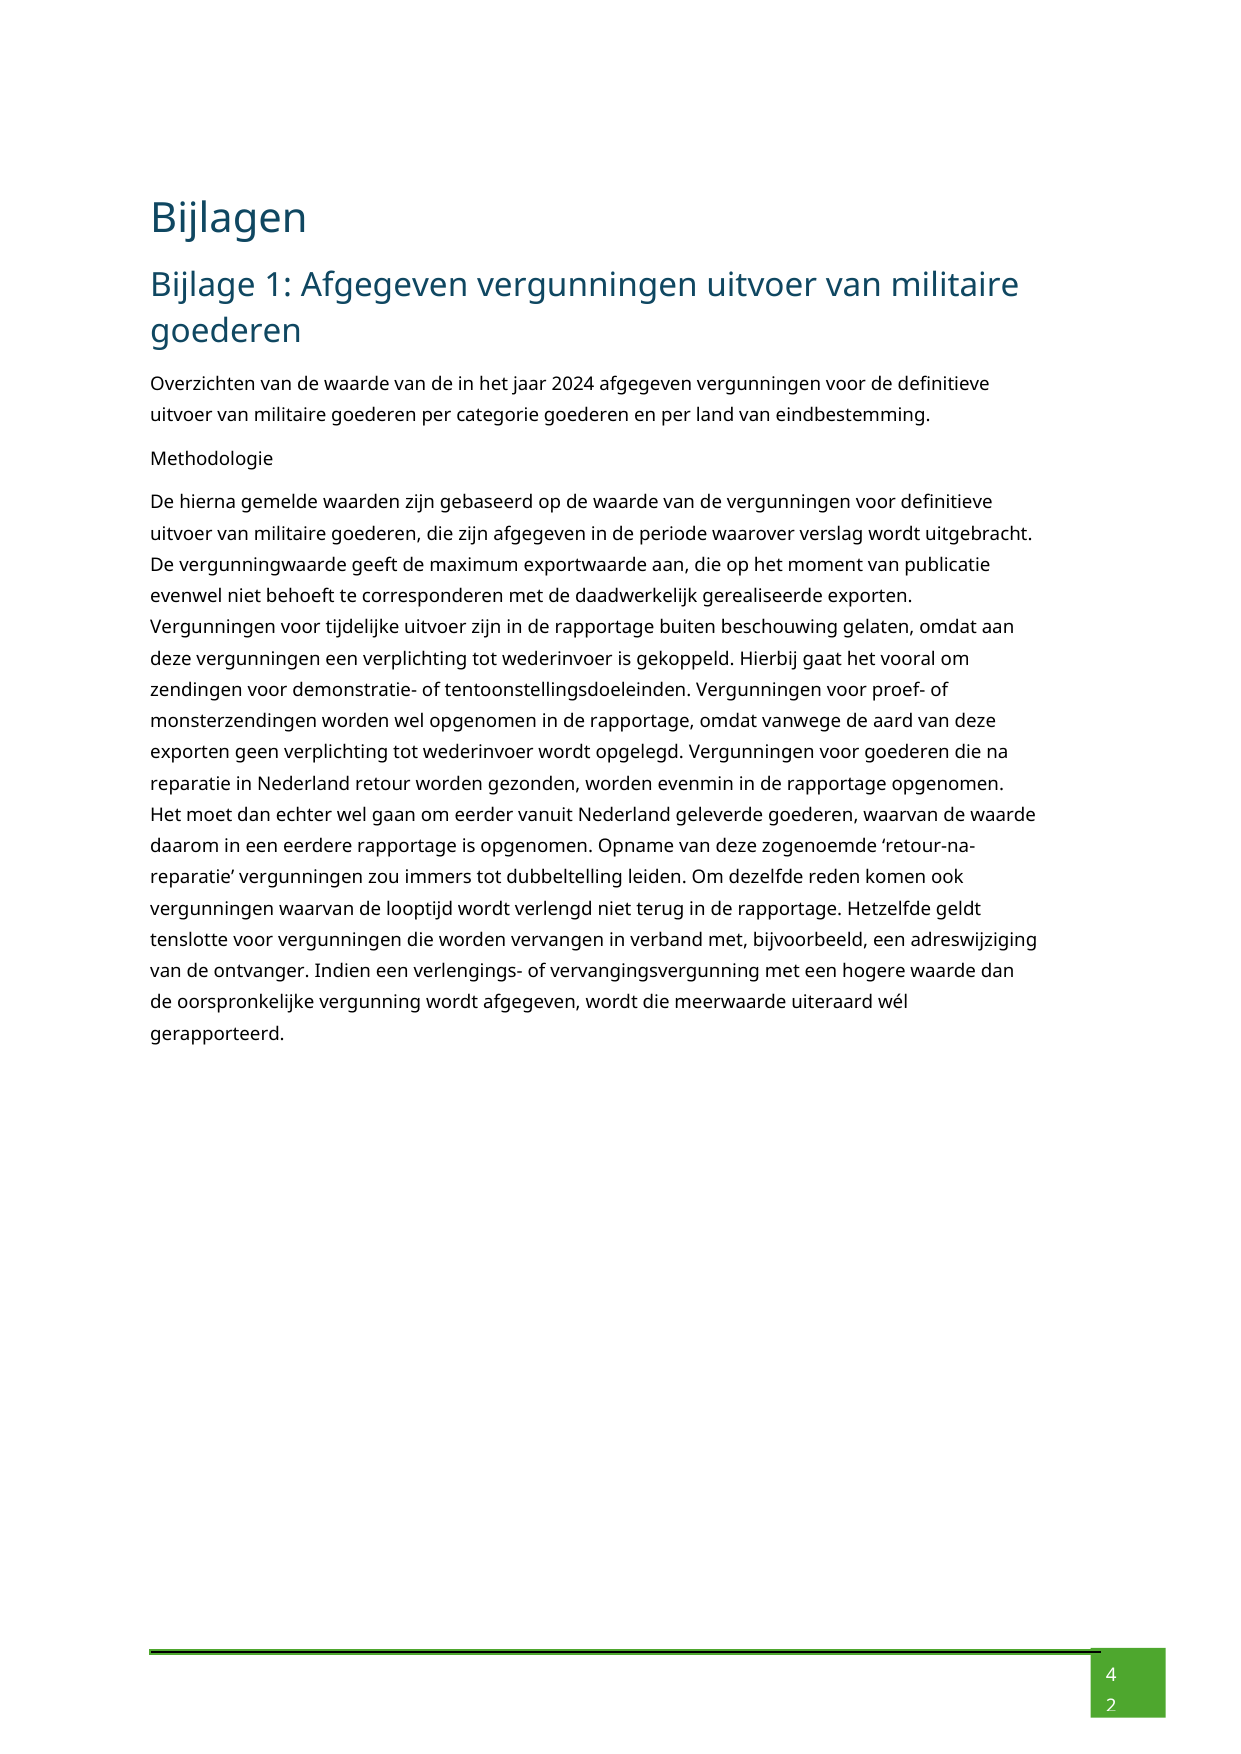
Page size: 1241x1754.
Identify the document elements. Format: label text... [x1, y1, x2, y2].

text Methodologie [150, 439, 1038, 471]
text Overzichten van de waarde van de in het jaar 2024 afgegeven vergunningen voor de definitieve uitvoer van militaire goederen per categorie goederen en per land van eindbestemming. [150, 364, 1038, 427]
subtitle Bijlage 1: Afgegeven vergunningen uitvoer van militaire goederen [150, 261, 1038, 352]
subtitle Bijlagen [150, 187, 1038, 244]
text De hierna gemelde waarden zijn gebaseerd op de waarde van de vergunningen voor definitieve uitvoer van militaire goederen, die zijn afgegeven in de periode waarover verslag wordt uitgebracht. De vergunningwaarde geeft de maximum exportwaarde aan, die op het moment van publicatie evenwel niet behoeft te corresponderen met de daadwerkelijk gerealiseerde exporten. Vergunningen voor tijdelijke uitvoer zijn in de rapportage buiten beschouwing gelaten, omdat aan deze vergunningen een verplichting tot wederinvoer is gekoppeld. Hierbij gaat het vooral om zendingen voor demonstratie- of tentoonstellingsdoeleinden. Vergunningen voor proef- of monsterzendingen worden wel opgenomen in de rapportage, omdat vanwege de aard van deze exporten geen verplichting tot wederinvoer wordt opgelegd. Vergunningen voor goederen die na reparatie in Nederland retour worden gezonden, worden evenmin in de rapportage opgenomen. Het moet dan echter wel gaan om eerder vanuit Nederland geleverde goederen, waarvan de waarde daarom in een eerdere rapportage is opgenomen. Opname van deze zogenoemde ‘retour-na-reparatie’ vergunningen zou immers tot dubbeltelling leiden. Om dezelfde reden komen ook vergunningen waarvan de looptijd wordt verlengd niet terug in de rapportage. Hetzelfde geldt tenslotte voor vergunningen die worden vervangen in verband met, bijvoorbeeld, een adreswijziging van de ontvanger. Indien een verlengings- of vervangingsvergunning met een hogere waarde dan de oorspronkelijke vergunning wordt afgegeven, wordt die meerwaarde uiteraard wél gerapporteerd. [150, 483, 1038, 1046]
